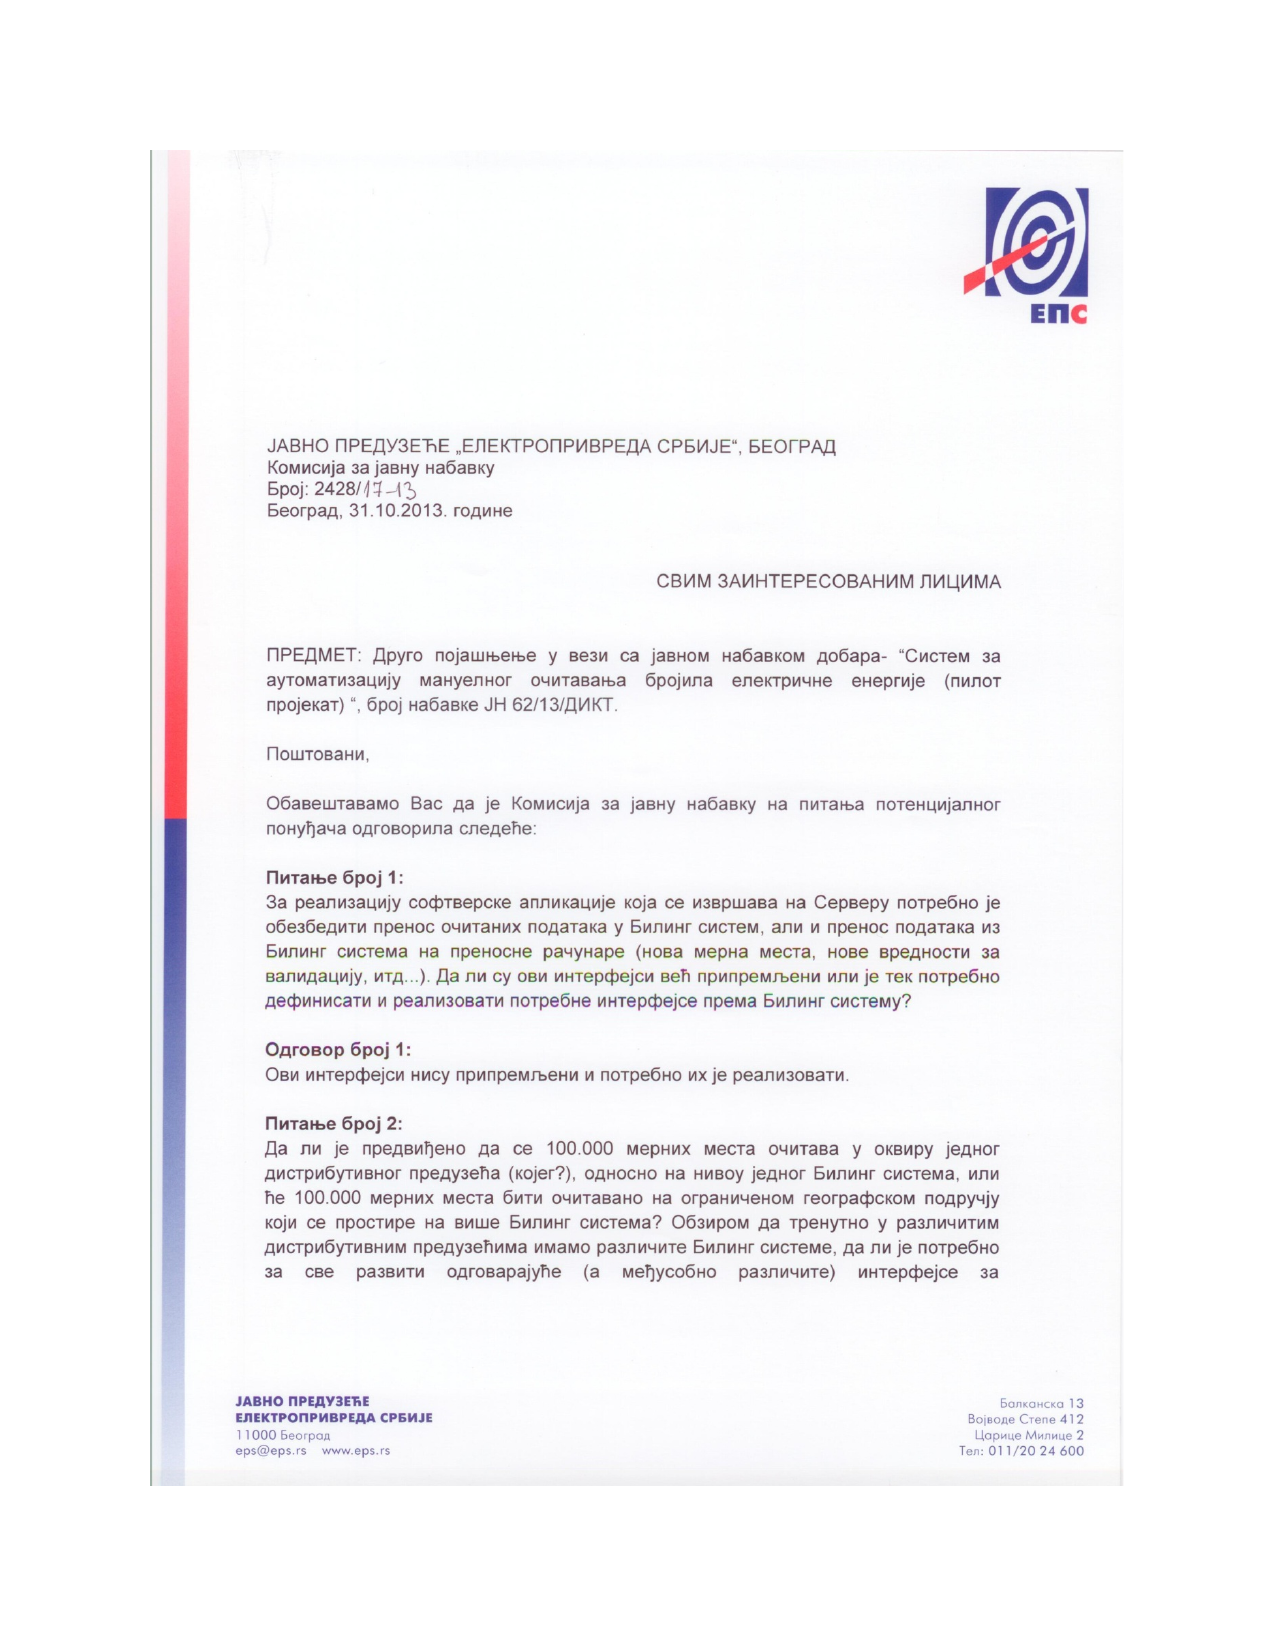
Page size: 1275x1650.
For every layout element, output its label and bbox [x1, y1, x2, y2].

picture [150, 150, 1124, 1486]
